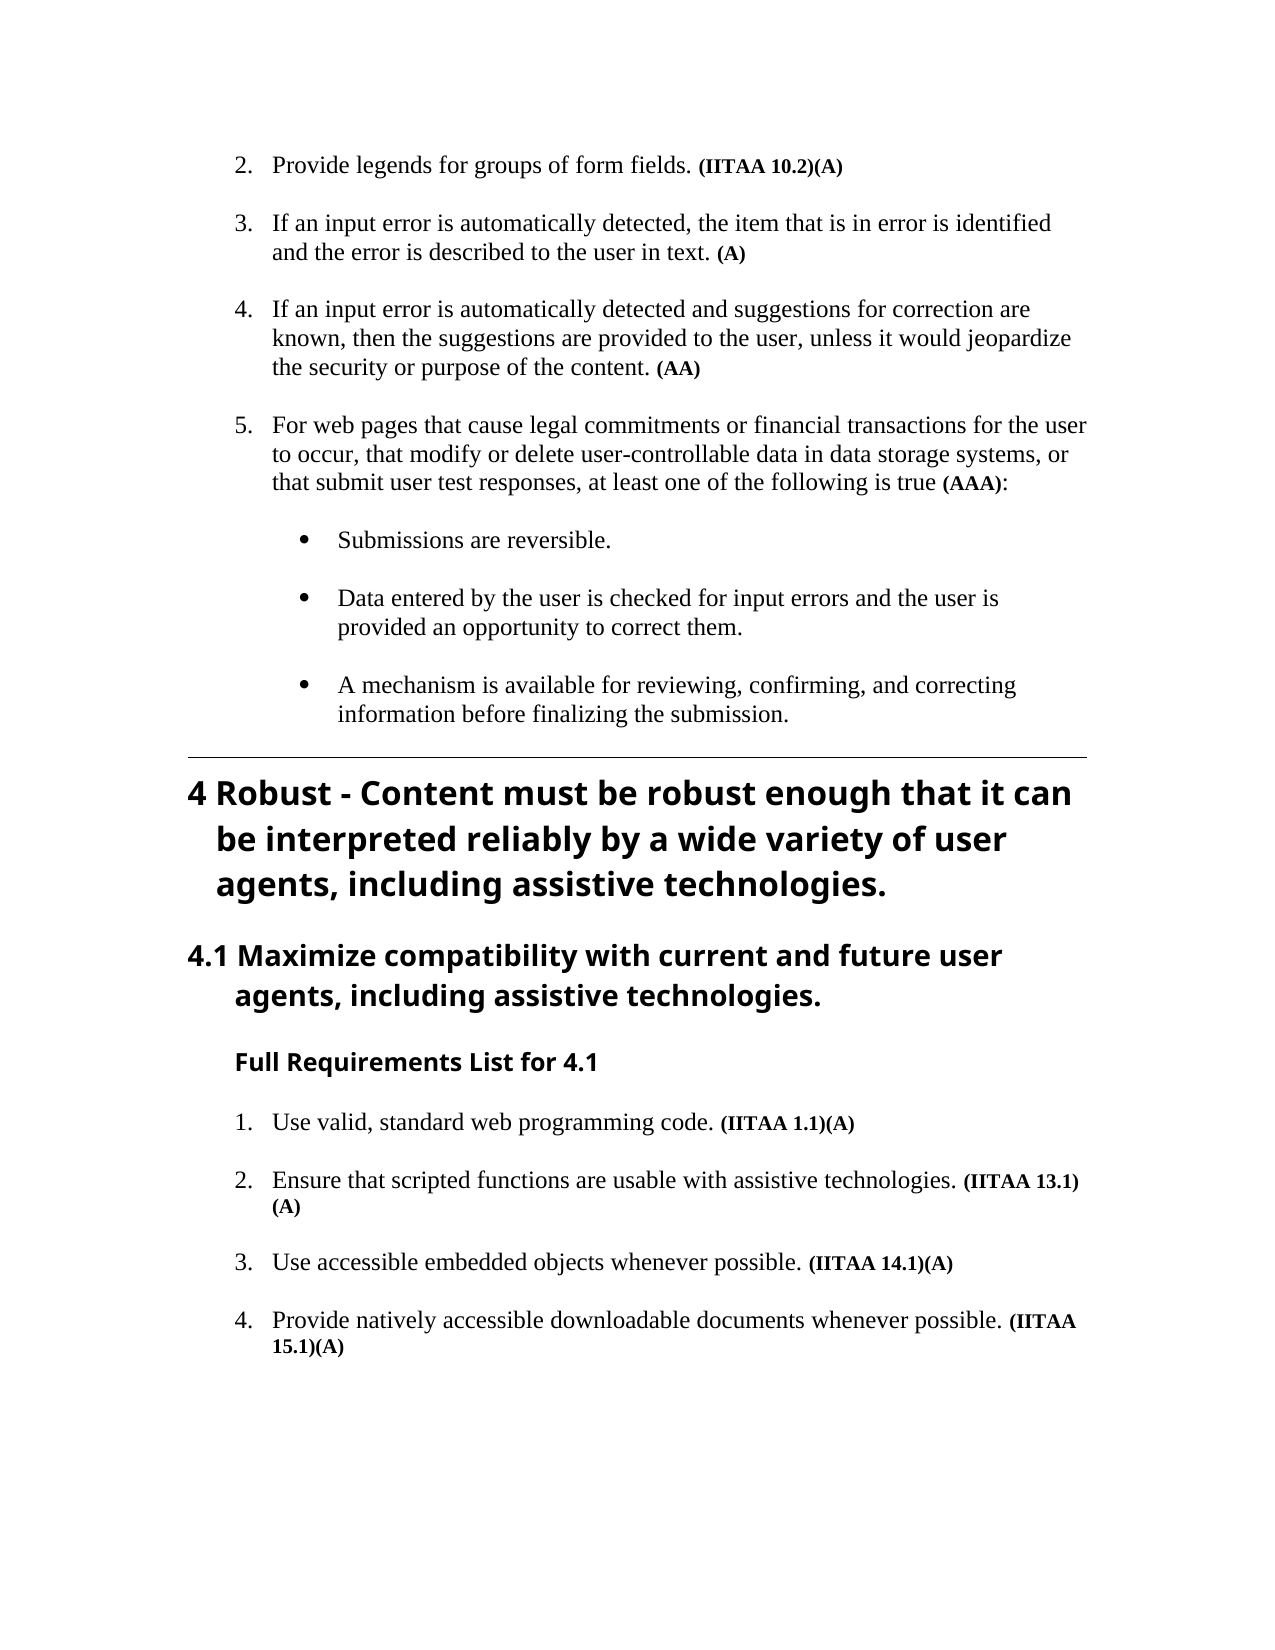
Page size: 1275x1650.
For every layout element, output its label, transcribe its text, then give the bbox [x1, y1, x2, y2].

subtitle 4 Robust - Content must be robust enough that it can be interpreted reliably by a wide variety of user agents, including assistive technologies. [187, 758, 1087, 906]
list Use valid, standard web programming code. (IITAA 1.1)(A) [234, 1107, 1087, 1136]
list Submissions are reversible. [300, 525, 1087, 554]
list If an input error is automatically detected, the item that is in error is identified and the error is described to the user in text. (A) [234, 208, 1087, 265]
list Use accessible embedded objects whenever possible. (IITAA 14.1)(A) [234, 1247, 1087, 1276]
subtitle 4.1 Maximize compatibility with current and future user agents, including assistive technologies. [187, 936, 1087, 1015]
list If an input error is automatically detected and suggestions for correction are known, then the suggestions are provided to the user, unless it would jeopardize the security or purpose of the content. (AA) [234, 294, 1087, 381]
list A mechanism is available for reviewing, confirming, and correcting information before finalizing the submission. [300, 670, 1087, 727]
list Data entered by the user is checked for input errors and the user is provided an opportunity to correct them. [300, 583, 1087, 641]
list Provide natively accessible downloadable documents whenever possible. (IITAA 15.1)(A) [234, 1305, 1087, 1358]
list Provide legends for groups of form fields. (IITAA 10.2)(A) [234, 150, 1087, 179]
list Ensure that scripted functions are usable with assistive technologies. (IITAA 13.1)(A) [234, 1165, 1087, 1218]
subtitle Full Requirements List for 4.1 [234, 1044, 1087, 1078]
list For web pages that cause legal commitments or financial transactions for the user to occur, that modify or delete user-controllable data in data storage systems, or that submit user test responses, at least one of the following is true (AAA): [234, 410, 1087, 496]
